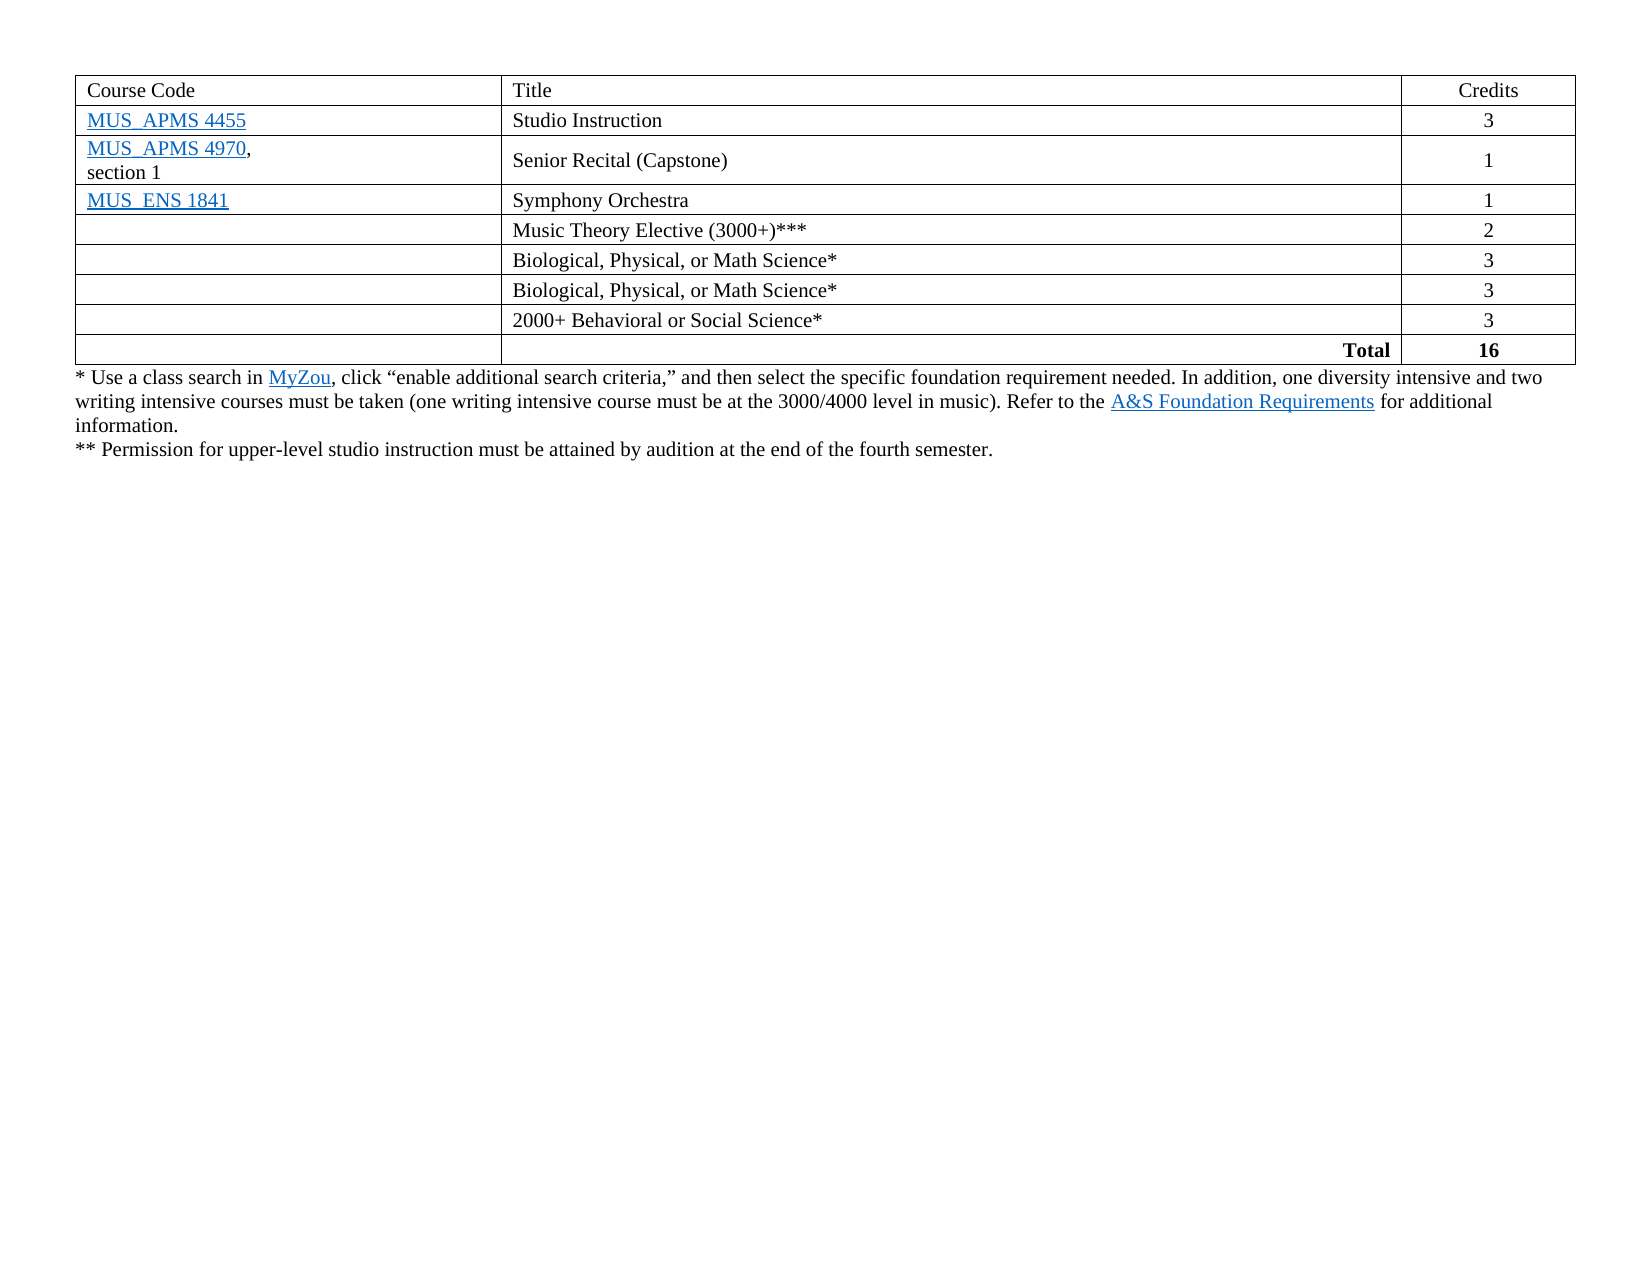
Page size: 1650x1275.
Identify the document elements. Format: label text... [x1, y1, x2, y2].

table_cell Biological, Physical, or Math Science* [502, 275, 1401, 304]
table_cell 3 [1402, 106, 1575, 135]
table_header Course Code [76, 76, 501, 105]
table_cell [76, 335, 501, 364]
table_cell 1 [1402, 185, 1575, 214]
table_cell [76, 245, 501, 274]
table_cell 3 [1402, 305, 1575, 334]
table_cell [76, 215, 501, 244]
table_cell 3 [1402, 275, 1575, 304]
table_cell Biological, Physical, or Math Science* [502, 245, 1401, 274]
table_header Credits [1402, 76, 1575, 105]
table_cell Symphony Orchestra [502, 185, 1401, 214]
text * Use a class search in MyZou, click “enable additional search criteria,” and then select the specific foundation requirement needed. In addition, one diversity intensive and two writing intensive courses must be taken (one writing intensive course must be at the 3000/4000 level in music). Refer to the A&S Foundation Requirements for additional information. [75, 365, 1575, 437]
table_cell 3 [1402, 245, 1575, 274]
table_cell Senior Recital (Capstone) [502, 136, 1401, 184]
table_cell MUS_ENS 1841 [76, 185, 501, 214]
table_cell MUS_APMS 4970, section 1 [76, 136, 501, 184]
table_cell 16 [1402, 335, 1575, 364]
table_cell Studio Instruction [502, 106, 1401, 135]
table_cell Music Theory Elective (3000+)*** [502, 215, 1401, 244]
table_header Title [502, 76, 1401, 105]
table_cell [76, 275, 501, 304]
table_cell [76, 305, 501, 334]
table_cell MUS_APMS 4455 [76, 106, 501, 135]
text ** Permission for upper-level studio instruction must be attained by audition at the end of the fourth semester. [75, 437, 1575, 461]
table_cell 1 [1402, 136, 1575, 184]
table_cell 2000+ Behavioral or Social Science* [502, 305, 1401, 334]
table_cell 2 [1402, 215, 1575, 244]
table_cell Total [502, 335, 1401, 364]
